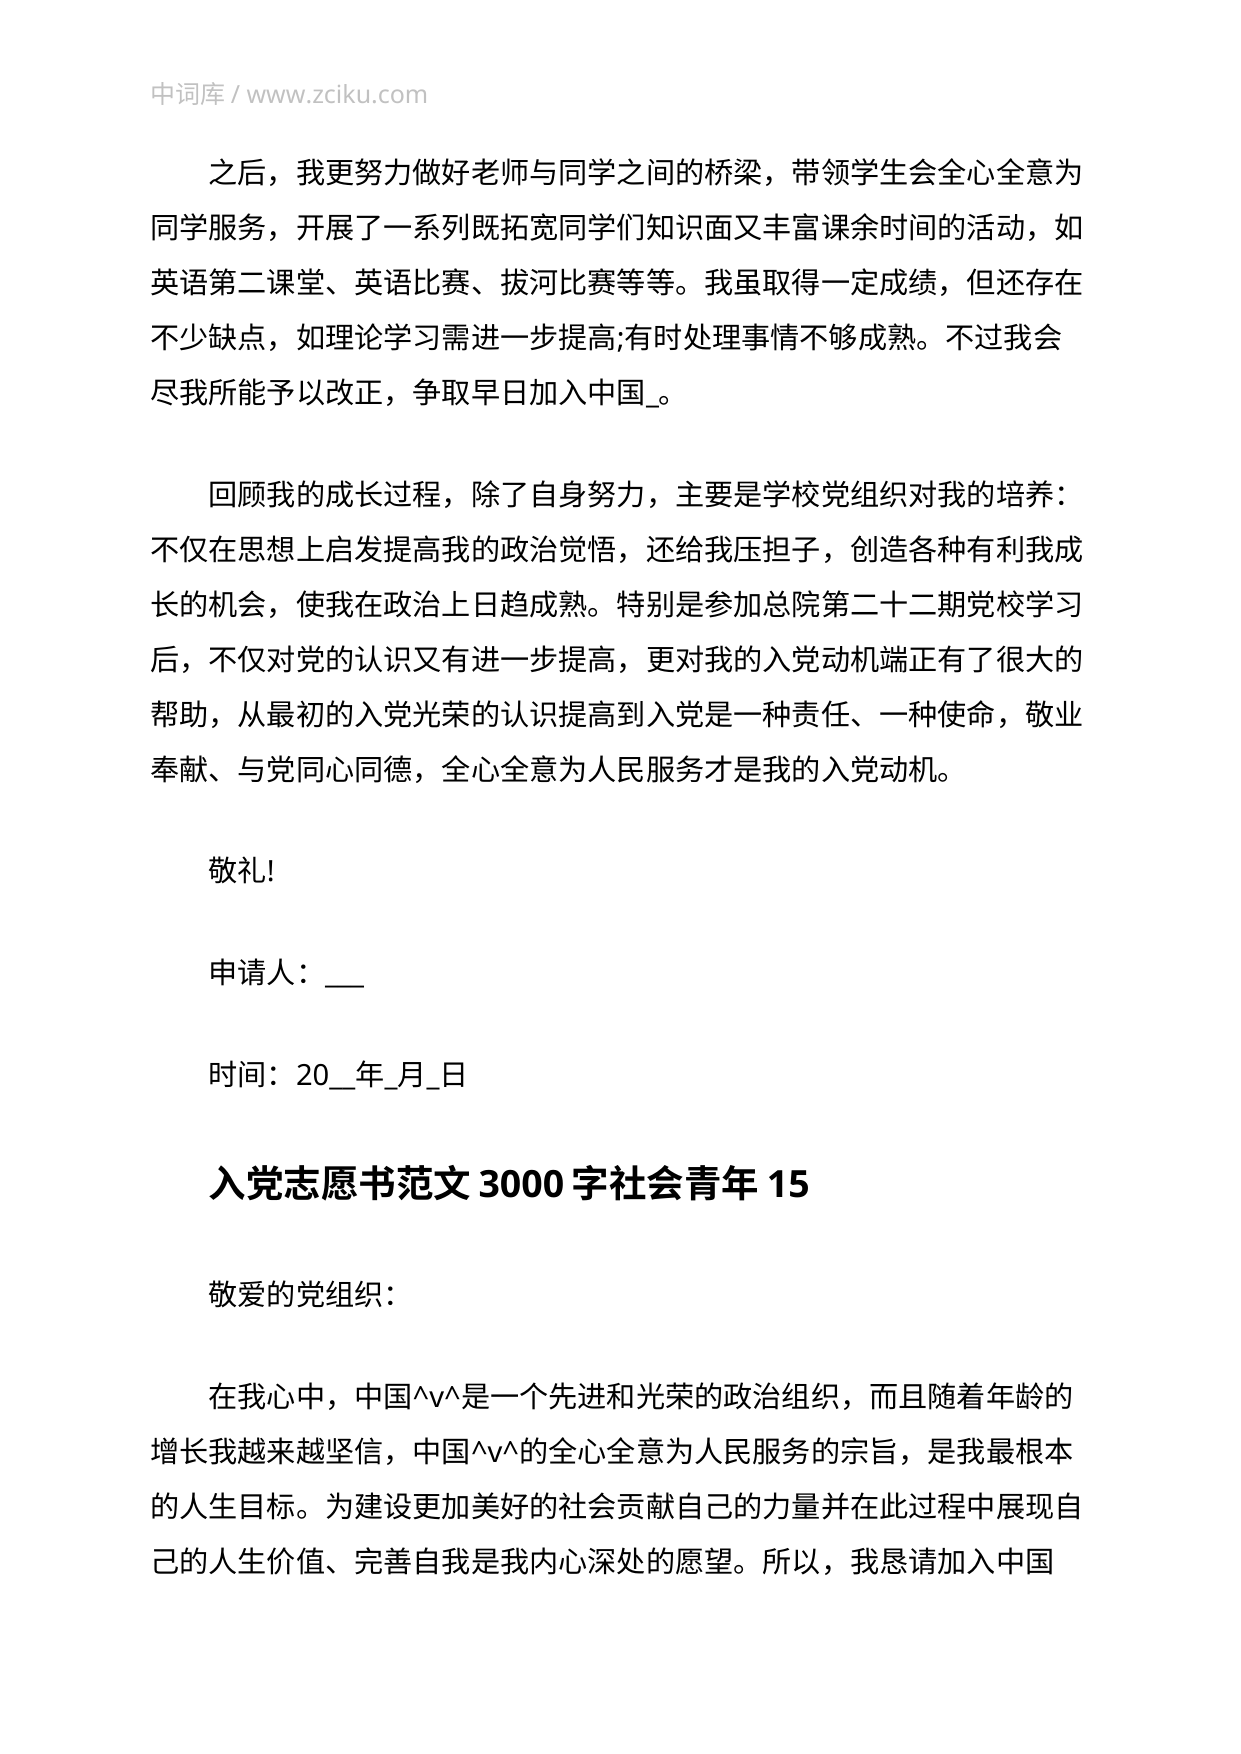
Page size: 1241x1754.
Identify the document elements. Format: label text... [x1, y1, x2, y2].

text 之后，我更努力做好老师与同学之间的桥梁，带领学生会全心全意为同学服务，开展了一系列既拓宽同学们知识面又丰富课余时间的活动，如英语第二课堂、英语比赛、拔河比赛等等。我虽取得一定成绩，但还存在不少缺点，如理论学习需进一步提高;有时处理事情不够成熟。不过我会尽我所能予以改正，争取早日加入中国_。 [150, 150, 1090, 412]
text 回顾我的成长过程，除了自身努力，主要是学校党组织对我的培养：不仅在思想上启发提高我的政治觉悟，还给我压担子，创造各种有利我成长的机会，使我在政治上日趋成熟。特别是参加总院第二十二期党校学习后，不仅对党的认识又有进一步提高，更对我的入党动机端正有了很大的帮助，从最初的入党光荣的认识提高到入党是一种责任、一种使命，敬业奉献、与党同心同德，全心全意为人民服务才是我的入党动机。 [150, 472, 1090, 788]
text 申请人：___ [150, 950, 1090, 992]
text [150, 1373, 1090, 1580]
text 时间：20__年_月_日 [150, 1052, 1090, 1094]
text 入党志愿书范文3000字社会青年15 [150, 1154, 1090, 1208]
text 敬爱的党组织： [150, 1271, 1090, 1314]
text 敬礼! [150, 848, 1090, 890]
